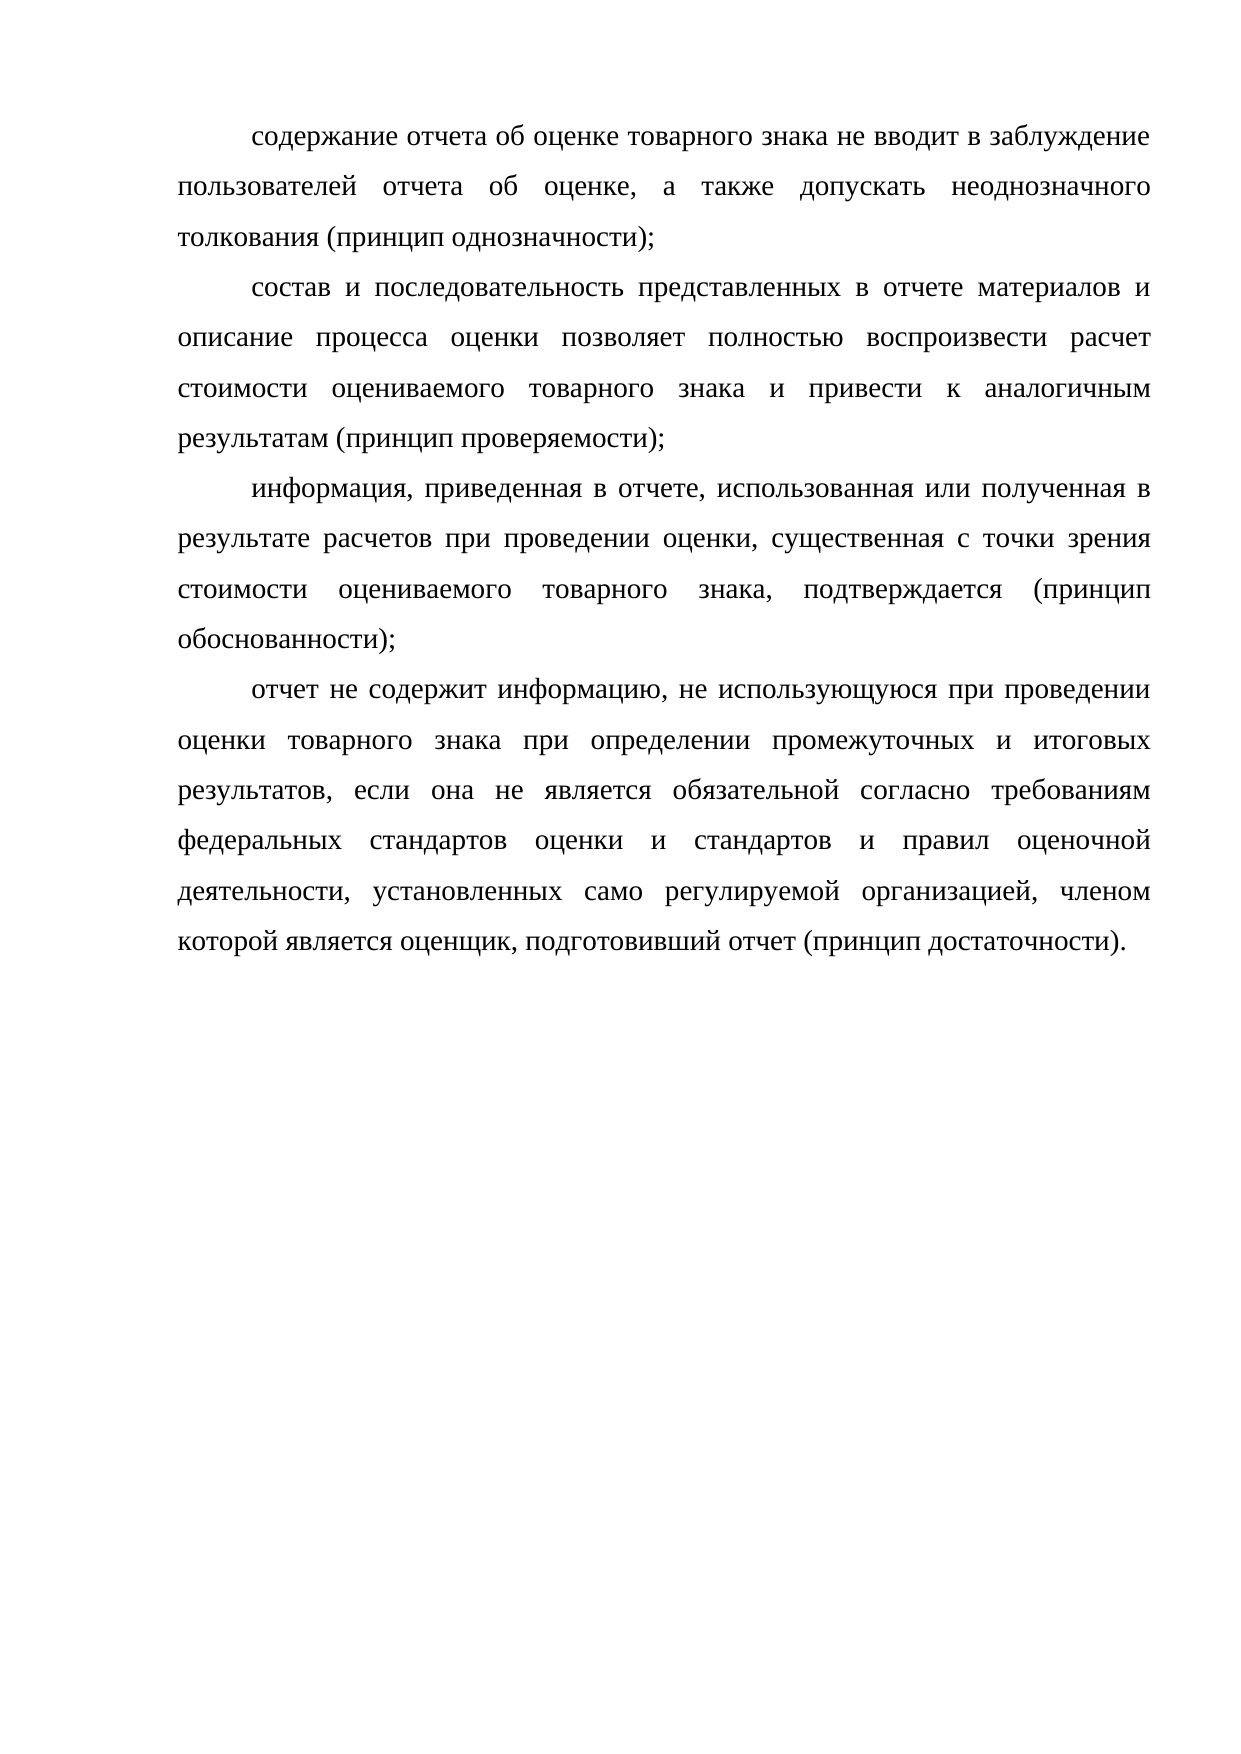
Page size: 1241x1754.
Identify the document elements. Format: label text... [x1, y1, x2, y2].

text содержание отчета об оценке товарного знака не вводит в заблуждение пользователей отчета об оценке, а также допускать неоднозначного толкования (принцип однозначности); [177, 118, 1152, 252]
text отчет не содержит информацию, не использующуюся при проведении оценки товарного знака при определении промежуточных и итоговых результатов, если она не является обязательной согласно требованиям федеральных стандартов оценки и стандартов и правил оценочной деятельности, установленных само регулируемой организацией, членом которой является оценщик, подготовивший отчет (принцип достаточности). [177, 672, 1152, 957]
text состав и последовательность представленных в отчете материалов и описание процесса оценки позволяет полностью воспроизвести расчет стоимости оцениваемого товарного знака и привести к аналогичным результатам (принцип проверяемости); [177, 269, 1152, 453]
text информация, приведенная в отчете, использованная или полученная в результате расчетов при проведении оценки, существенная с точки зрения стоимости оцениваемого товарного знака, подтверждается (принцип обоснованности); [177, 470, 1152, 655]
